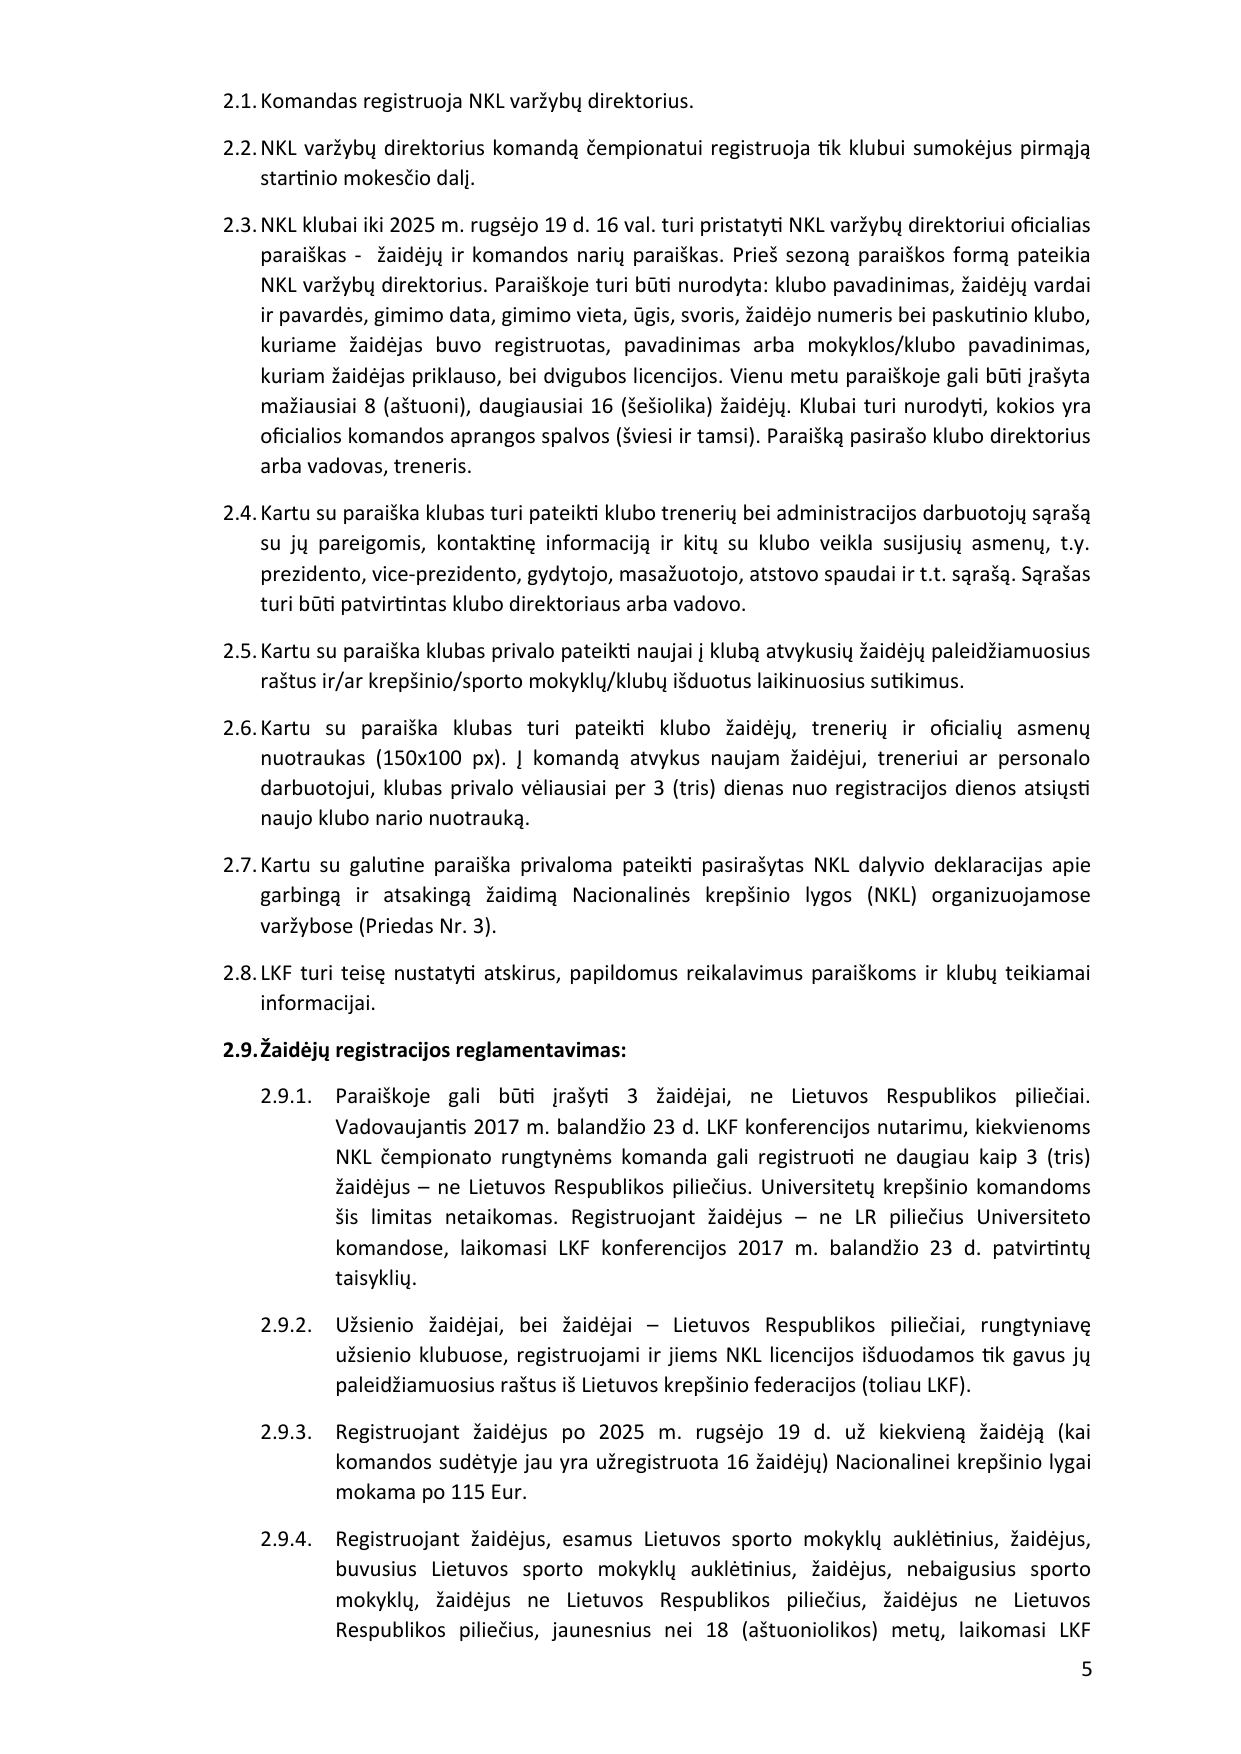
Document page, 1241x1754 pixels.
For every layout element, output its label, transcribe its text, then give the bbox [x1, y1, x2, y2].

list Kartu su paraiška klubas privalo pateikti naujai į klubą atvykusių žaidėjų paleidžiamuosius raštus ir/ar krepšinio/sporto mokyklų/klubų išduotus laikinuosius sutikimus. [223, 636, 1092, 694]
list LKF turi teisę nustatyti atskirus, papildomus reikalavimus paraiškoms ir klubų teikiamai informacijai. [223, 958, 1092, 1016]
list Kartu su paraiška klubas turi pateikti klubo trenerių bei administracijos darbuotojų sąrašą su jų pareigomis, kontaktinę informaciją ir kitų su klubo veikla susijusių asmenų, t.y. prezidento, vice-prezidento, gydytojo, masažuotojo, atstovo spaudai ir t.t. sąrašą. Sąrašas turi būti patvirtintas klubo direktoriaus arba vadovo. [223, 498, 1092, 617]
list NKL klubai iki 2025 m. rugsėjo 19 d. 16 val. turi pristatyti NKL varžybų direktoriui oficialias paraiškas - žaidėjų ir komandos narių paraiškas. Prieš sezoną paraiškos formą pateikia NKL varžybų direktorius. Paraiškoje turi būti nurodyta: klubo pavadinimas, žaidėjų vardai ir pavardės, gimimo data, gimimo vieta, ūgis, svoris, žaidėjo numeris bei paskutinio klubo, kuriame žaidėjas buvo registruotas, pavadinimas arba mokyklos/klubo pavadinimas, kuriam žaidėjas priklauso, bei dvigubos licencijos. Vienu metu paraiškoje gali būti įrašyta mažiausiai 8 (aštuoni), daugiausiai 16 (šešiolika) žaidėjų. Klubai turi nurodyti, kokios yra oficialios komandos aprangos spalvos (šviesi ir tamsi). Paraišką pasirašo klubo direktorius arba vadovas, treneris. [223, 210, 1092, 479]
list Kartu su galutine paraiška privaloma pateikti pasirašytas NKL dalyvio deklaracijas apie garbingą ir atsakingą žaidimą Nacionalinės krepšinio lygos (NKL) organizuojamose varžybose (Priedas Nr. 3). [223, 850, 1092, 939]
list Kartu su paraiška klubas turi pateikti klubo žaidėjų, trenerių ir oficialių asmenų nuotraukas (150x100 px). Į komandą atvykus naujam žaidėjui, treneriui ar personalo darbuotojui, klubas privalo vėliausiai per 3 (tris) dienas nuo registracijos dienos atsiųsti naujo klubo nario nuotrauką. [223, 713, 1092, 832]
list Registruojant žaidėjus po 2025 m. rugsėjo 19 d. už kiekvieną žaidėją (kai komandos sudėtyje jau yra užregistruota 16 žaidėjų) Nacionalinei krepšinio lygai mokama po 115 Eur. [260, 1417, 1092, 1506]
list Komandas registruoja NKL varžybų direktorius. [223, 86, 1092, 114]
list Užsienio žaidėjai, bei žaidėjai – Lietuvos Respublikos piliečiai, rungtyniavę užsienio klubuose, registruojami ir jiems NKL licencijos išduodamos tik gavus jų paleidžiamuosius raštus iš Lietuvos krepšinio federacijos (toliau LKF). [260, 1310, 1092, 1398]
list Paraiškoje gali būti įrašyti 3 žaidėjai, ne Lietuvos Respublikos piliečiai. Vadovaujantis 2017 m. balandžio 23 d. LKF konferencijos nutarimu, kiekvienoms NKL čempionato rungtynėms komanda gali registruoti ne daugiau kaip 3 (tris) žaidėjus – ne Lietuvos Respublikos piliečius. Universitetų krepšinio komandoms šis limitas netaikomas. Registruojant žaidėjus – ne LR piliečius Universiteto komandose, laikomasi LKF konferencijos 2017 m. balandžio 23 d. patvirtintų taisyklių. [260, 1082, 1092, 1291]
list Žaidėjų registracijos reglamentavimas: [223, 1035, 1092, 1063]
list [260, 1524, 1092, 1643]
list NKL varžybų direktorius komandą čempionatui registruoja tik klubui sumokėjus pirmąją startinio mokesčio dalį. [223, 133, 1092, 191]
